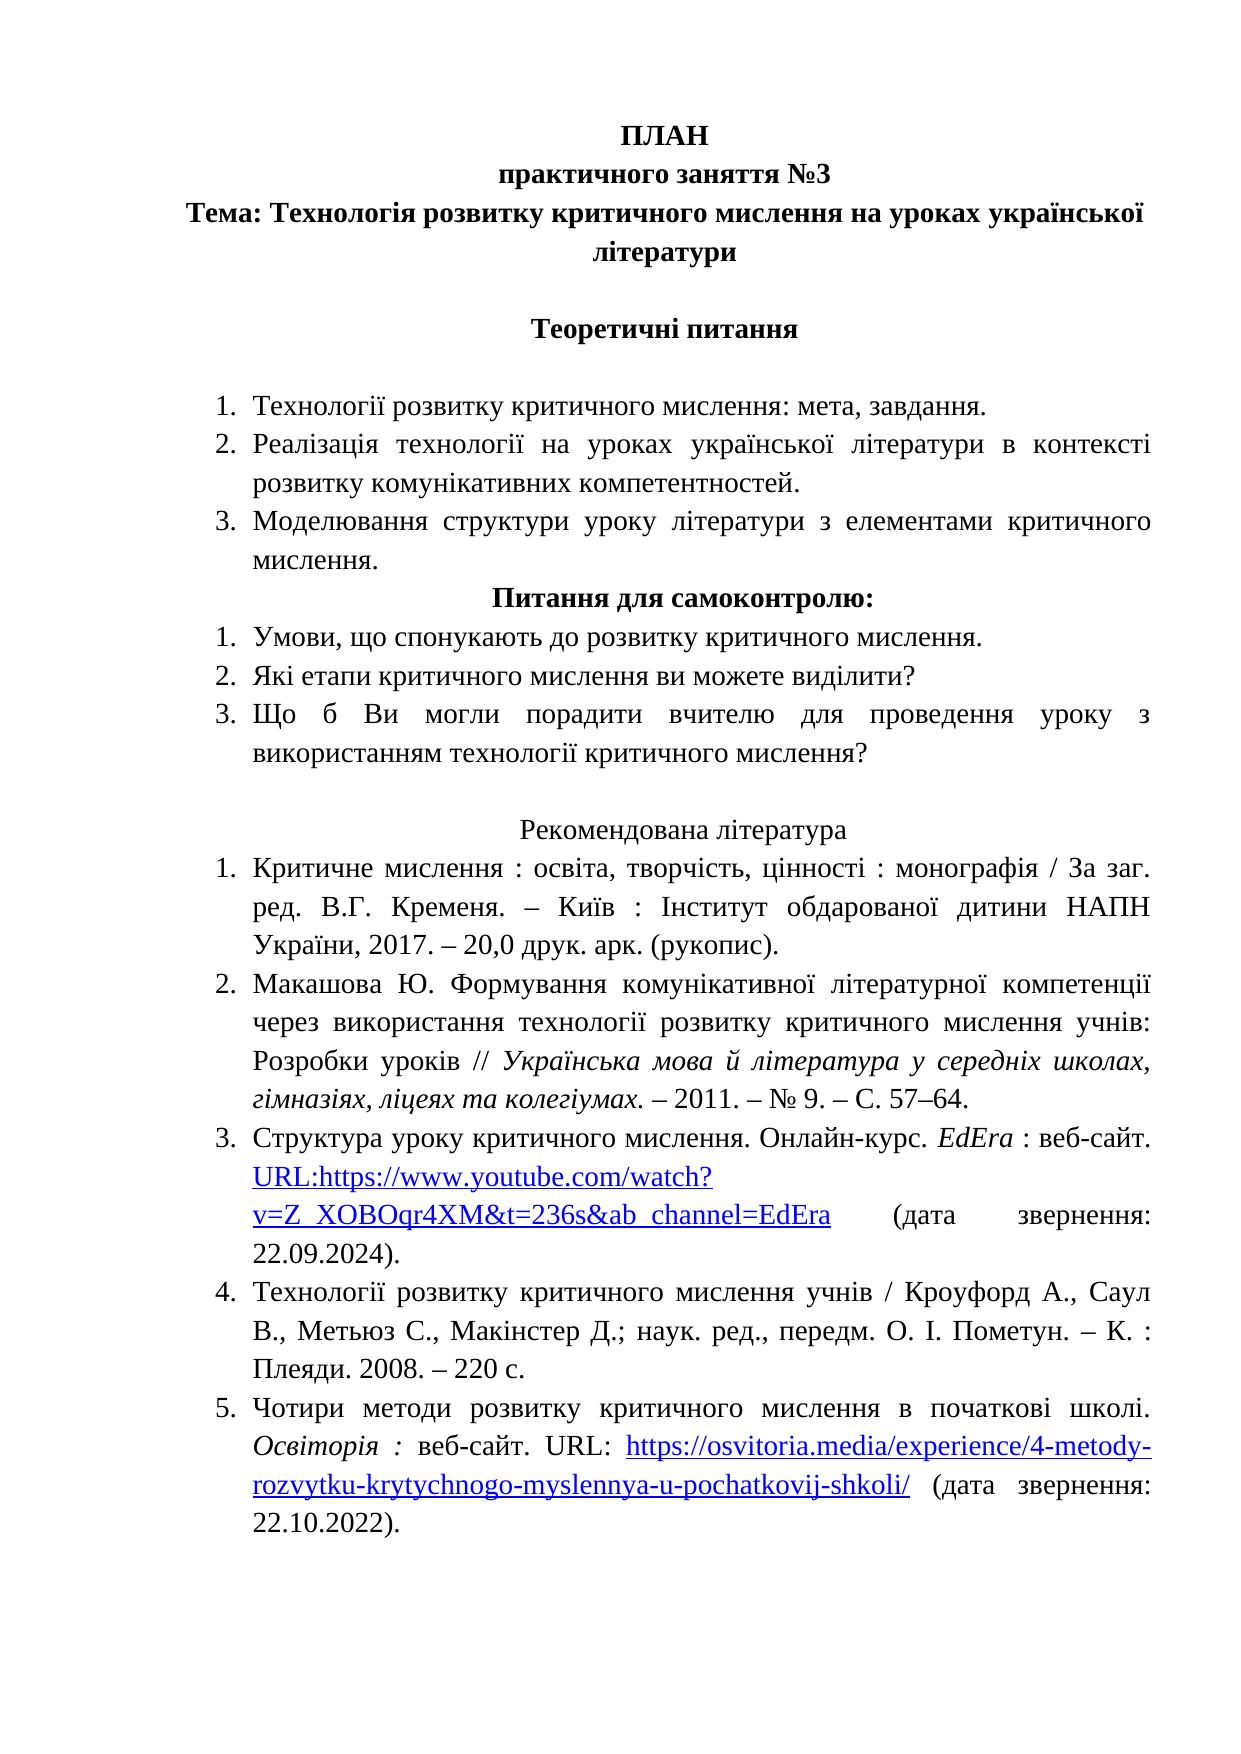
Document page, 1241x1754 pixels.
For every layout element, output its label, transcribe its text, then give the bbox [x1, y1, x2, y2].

text ПЛАН [177, 118, 1152, 152]
list Моделювання структури уроку літератури з елементами критичного мислення. [215, 503, 1152, 576]
list Що б Ви могли порадити вчителю для проведення уроку з використанням технології критичного мислення? [215, 696, 1152, 768]
list Які етапи критичного мислення ви можете виділити? [215, 658, 1152, 691]
list Критичне мислення : освіта, творчість, цінності : монографія / За заг. ред. В.Г. Кременя. – Київ : Інститут обдарованої дитини НАПН України, 2017. – 20,0 друк. арк. (рукопис). [215, 850, 1152, 961]
text Тема: Технологія розвитку критичного мислення на уроках української літератури [177, 195, 1152, 267]
list Технології розвитку критичного мислення: мета, завдання. [215, 388, 1152, 421]
list Макашова Ю. Формування комунікативної літературної компетенції через використання технології розвитку критичного мислення учнів: Розробки уроків // Українська мова й література у середніх школах, гімназіях, ліцеях та колегіумах. – 2011. – № 9. – С. 57–64. [215, 966, 1152, 1115]
list Реалізація технології на уроках української літератури в контексті розвитку комунікативних компетентностей. [215, 426, 1152, 498]
list Чотири методи розвитку критичного мислення в початкові школі. Освіторія : веб-сайт. URL: https://osvitoria.media/experience/4-metody-rozvytku-krytychnogo-myslennya-u-pochatkovij-shkoli/ (дата звернення: 22.10.2022). [215, 1390, 1152, 1539]
list Структура уроку критичного мислення. Онлайн-курс. EdEra : веб-сайт. URL:https://www.youtube.com/watch?v=Z_XOBOqr4XM&t=236s&ab_channel=EdEra (дата звернення: 22.09.2024). [215, 1120, 1152, 1269]
list Технології розвитку критичного мислення учнів / Кроуфорд А., Саул В., Метьюз С., Макінстер Д.; наук. ред., передм. О. І. Пометун. – К. : Плеяди. 2008. – 220 с. [215, 1274, 1152, 1385]
text практичного заняття №3 [177, 157, 1152, 190]
list Умови, що спонукають до розвитку критичного мислення. [215, 619, 1152, 653]
text Теоретичні питання [177, 311, 1152, 344]
text Питання для самоконтролю: [215, 581, 1152, 614]
text Рекомендована література [215, 812, 1152, 845]
